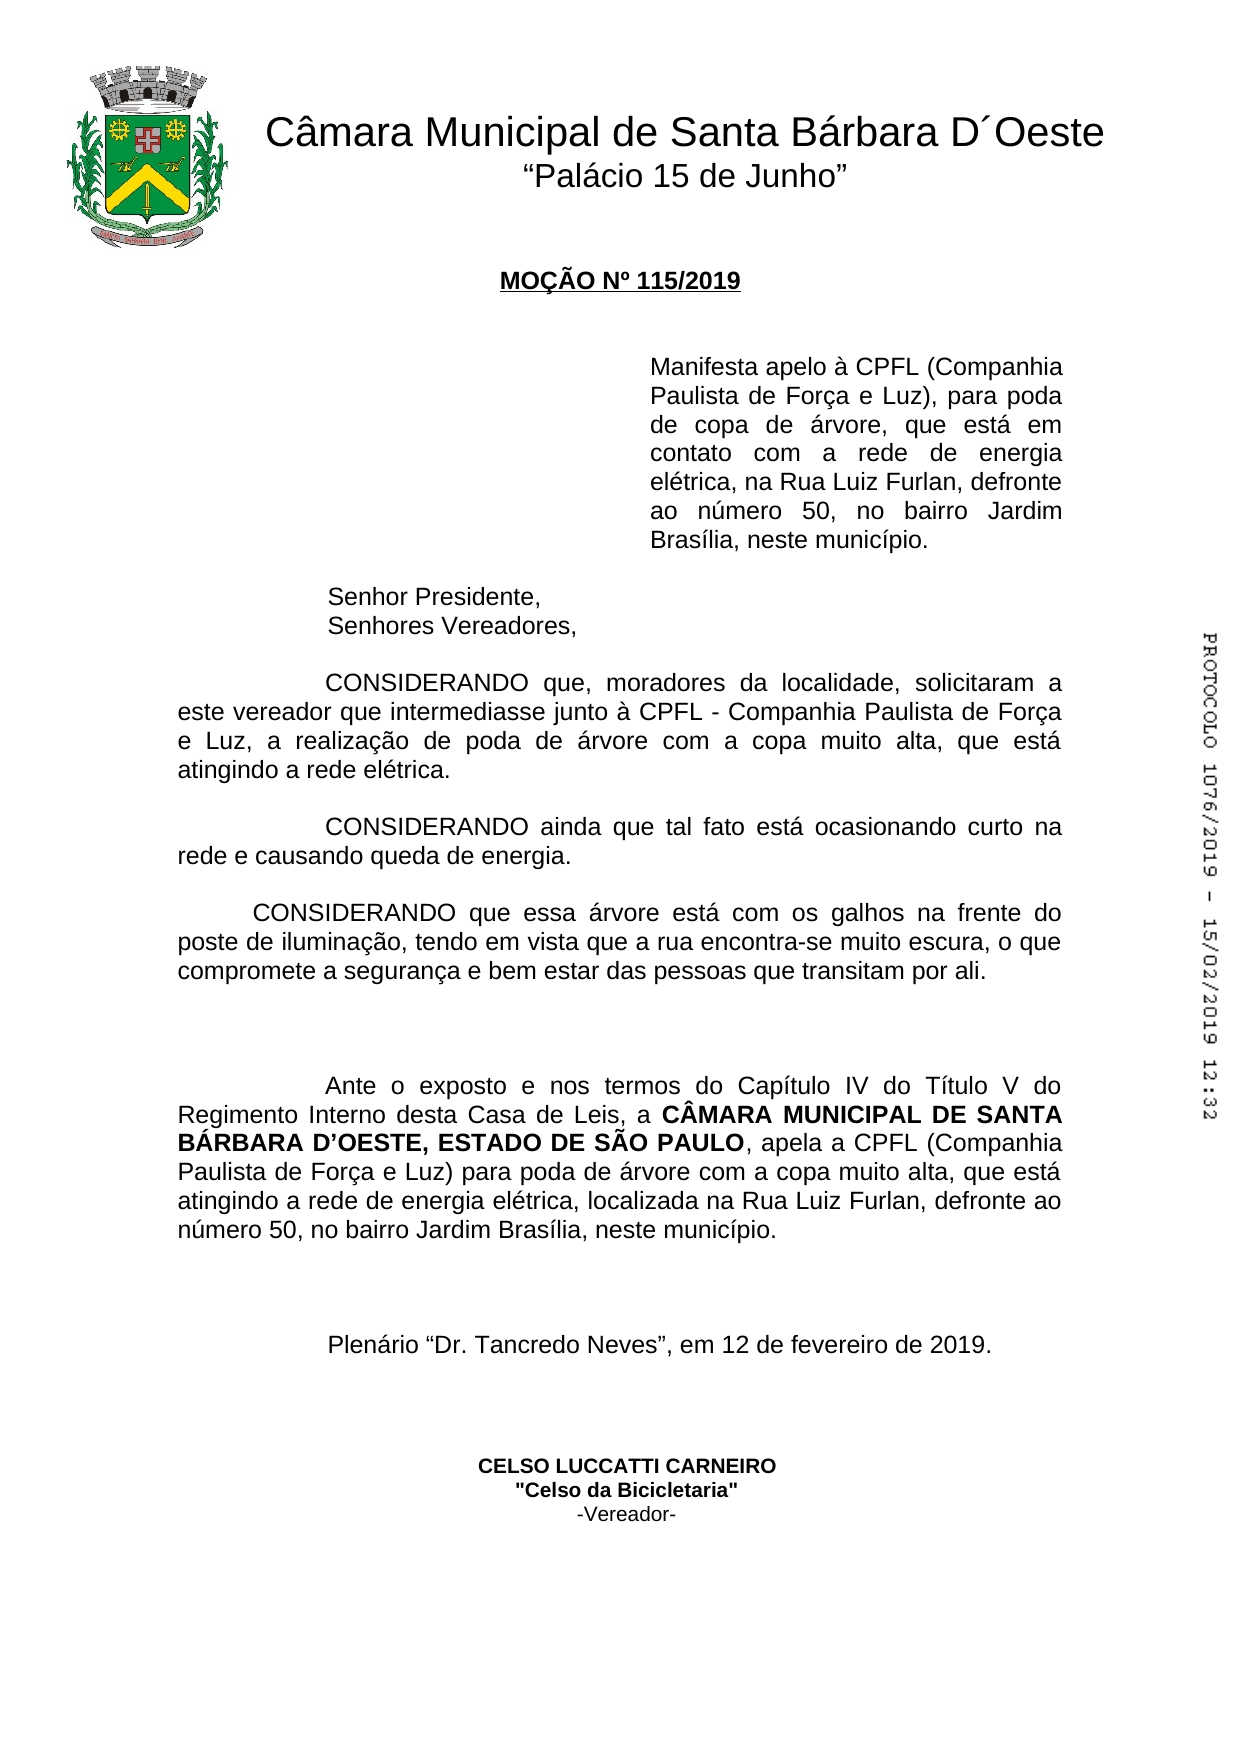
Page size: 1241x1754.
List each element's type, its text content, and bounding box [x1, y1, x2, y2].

text -Vereador- [177, 1502, 1063, 1526]
text Senhor Presidente, [177, 582, 1063, 611]
picture [1177, 629, 1241, 1125]
text CELSO LUCCATTI CARNEIRO [177, 1454, 1063, 1478]
text Ante o exposto e nos termos do Capítulo IV do Título V do Regimento Interno desta Casa de Leis, a CÂMARA MUNICIPAL DE SANTA BÁRBARA D’OESTE, ESTADO DE SÃO PAULO, apela a CPFL (Companhia Paulista de Força e Luz) para poda de árvore com a copa muito alta, que está atingindo a rede de energia elétrica, localizada na Rua Luiz Furlan, defronte ao número 50, no bairro Jardim Brasília, neste município. [177, 1071, 1063, 1243]
text Manifesta apelo à CPFL (Companhia Paulista de Força e Luz), para poda de copa de árvore, que está em contato com a rede de energia elétrica, na Rua Luiz Furlan, defronte ao número 50, no bairro Jardim Brasília, neste município. [650, 352, 1063, 553]
picture [66, 66, 235, 255]
text CONSIDERANDO que essa árvore está com os galhos na frente do poste de iluminação, tendo em vista que a rua encontra-se muito escura, o que compromete a segurança e bem estar das pessoas que transitam por ali. [177, 898, 1063, 984]
text "Celso da Bicicletaria" [177, 1478, 1063, 1502]
text Plenário “Dr. Tancredo Neves”, em 12 de fevereiro de 2019. [177, 1329, 1063, 1358]
text Senhores Vereadores, [177, 611, 1063, 639]
text CONSIDERANDO ainda que tal fato está ocasionando curto na rede e causando queda de energia. [177, 812, 1063, 869]
text CONSIDERANDO que, moradores da localidade, solicitaram a este vereador que intermediasse junto à CPFL - Companhia Paulista de Força e Luz, a realização de poda de árvore com a copa muito alta, que está atingindo a rede elétrica. [177, 668, 1063, 783]
title MOÇÃO Nº 115/2019 [177, 266, 1063, 294]
